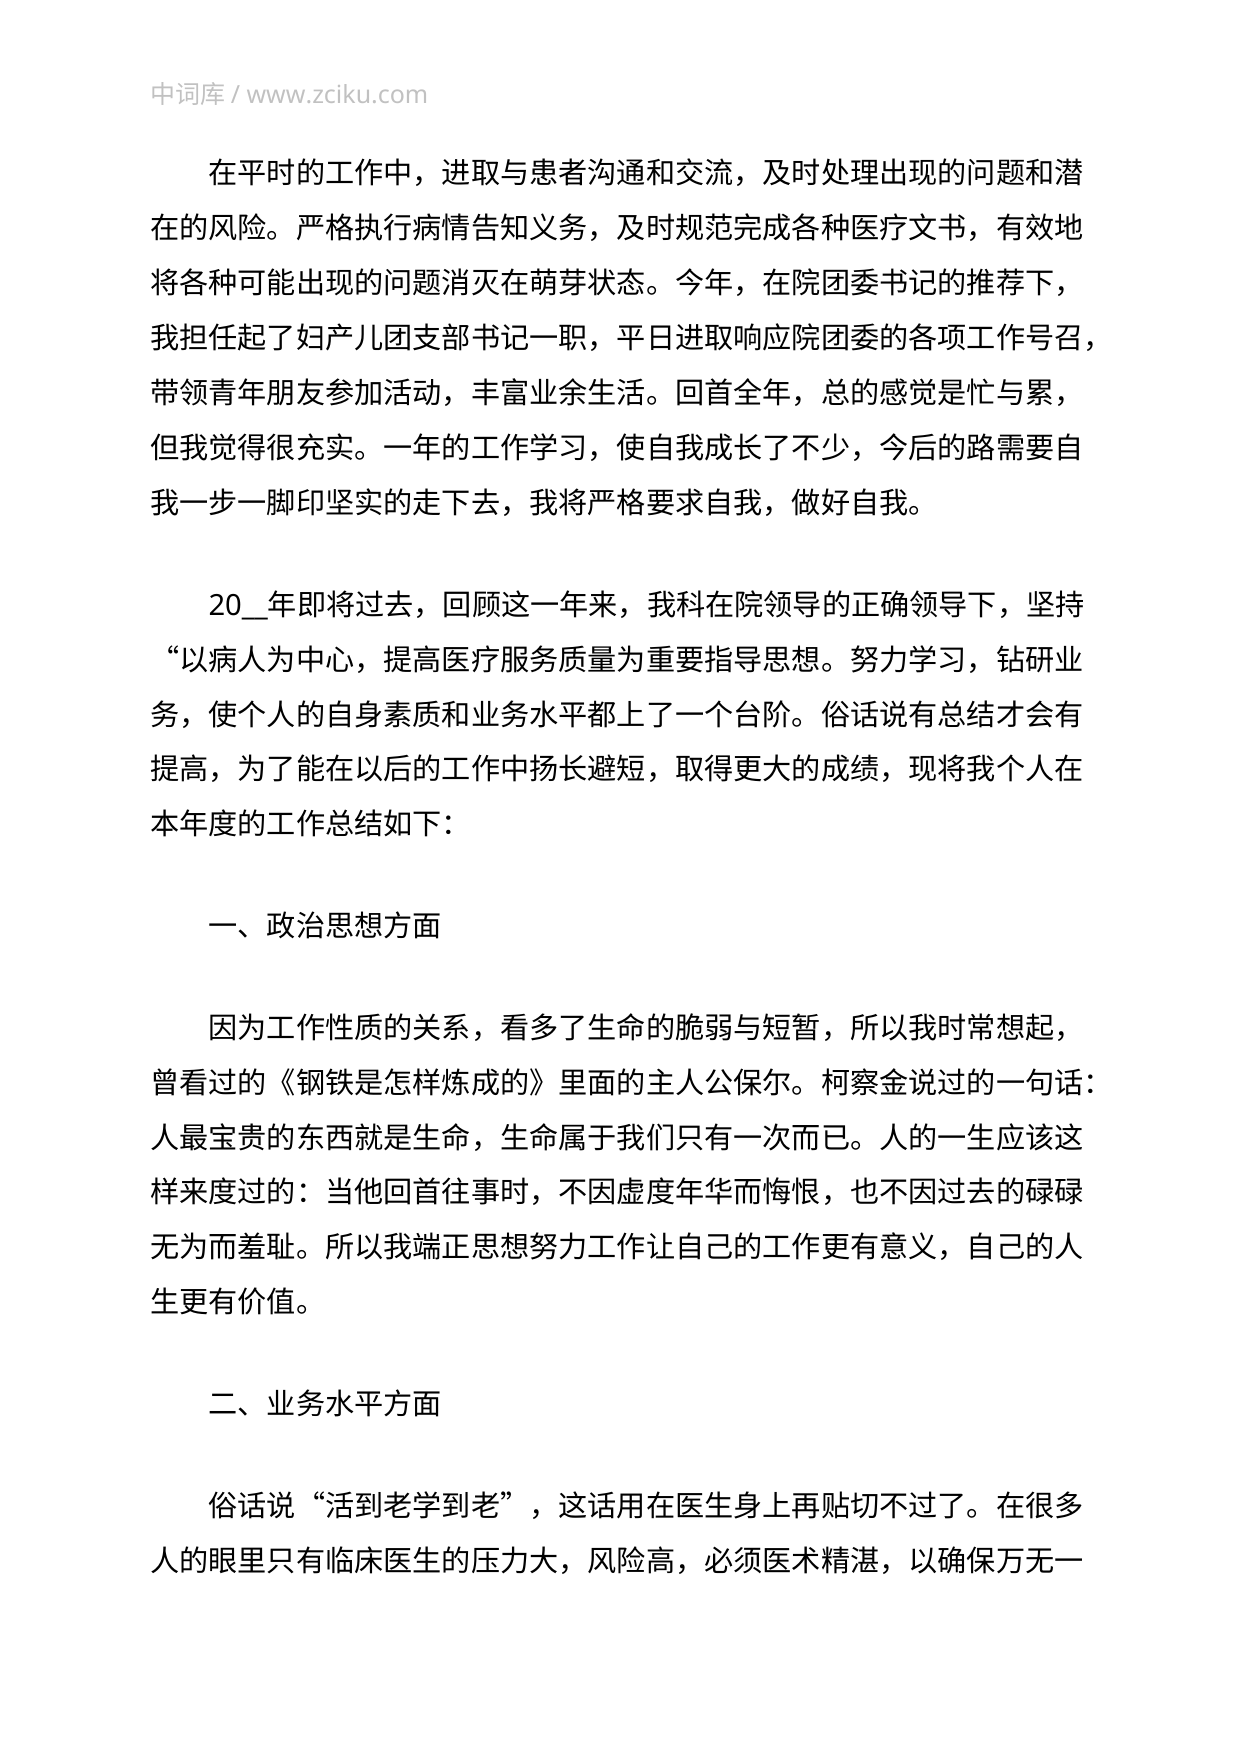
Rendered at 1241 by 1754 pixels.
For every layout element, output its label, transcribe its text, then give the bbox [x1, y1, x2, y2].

text 20__年即将过去，回顾这一年来，我科在院领导的正确领导下，坚持“以病人为中心，提高医疗服务质量为重要指导思想。努力学习，钻研业务，使个人的自身素质和业务水平都上了一个台阶。俗话说有总结才会有提高，为了能在以后的工作中扬长避短，取得更大的成绩，现将我个人在本年度的工作总结如下： [150, 581, 1090, 843]
text 因为工作性质的关系，看多了生命的脆弱与短暂，所以我时常想起，曾看过的《钢铁是怎样炼成的》里面的主人公保尔。柯察金说过的一句话：人最宝贵的东西就是生命，生命属于我们只有一次而已。人的一生应该这样来度过的：当他回首往事时，不因虚度年华而悔恨，也不因过去的碌碌无为而羞耻。所以我端正思想努力工作让自己的工作更有意义，自己的人生更有价值。 [150, 1004, 1090, 1321]
text 一、政治思想方面 [150, 903, 1090, 945]
text 二、业务水平方面 [150, 1381, 1090, 1423]
text 在平时的工作中，进取与患者沟通和交流，及时处理出现的问题和潜在的风险。严格执行病情告知义务，及时规范完成各种医疗文书，有效地将各种可能出现的问题消灭在萌芽状态。今年，在院团委书记的推荐下，我担任起了妇产儿团支部书记一职，平日进取响应院团委的各项工作号召，带领青年朋友参加活动，丰富业余生活。回首全年，总的感觉是忙与累，但我觉得很充实。一年的工作学习，使自我成长了不少，今后的路需要自我一步一脚印坚实的走下去，我将严格要求自我，做好自我。 [150, 150, 1090, 522]
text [150, 1482, 1090, 1579]
